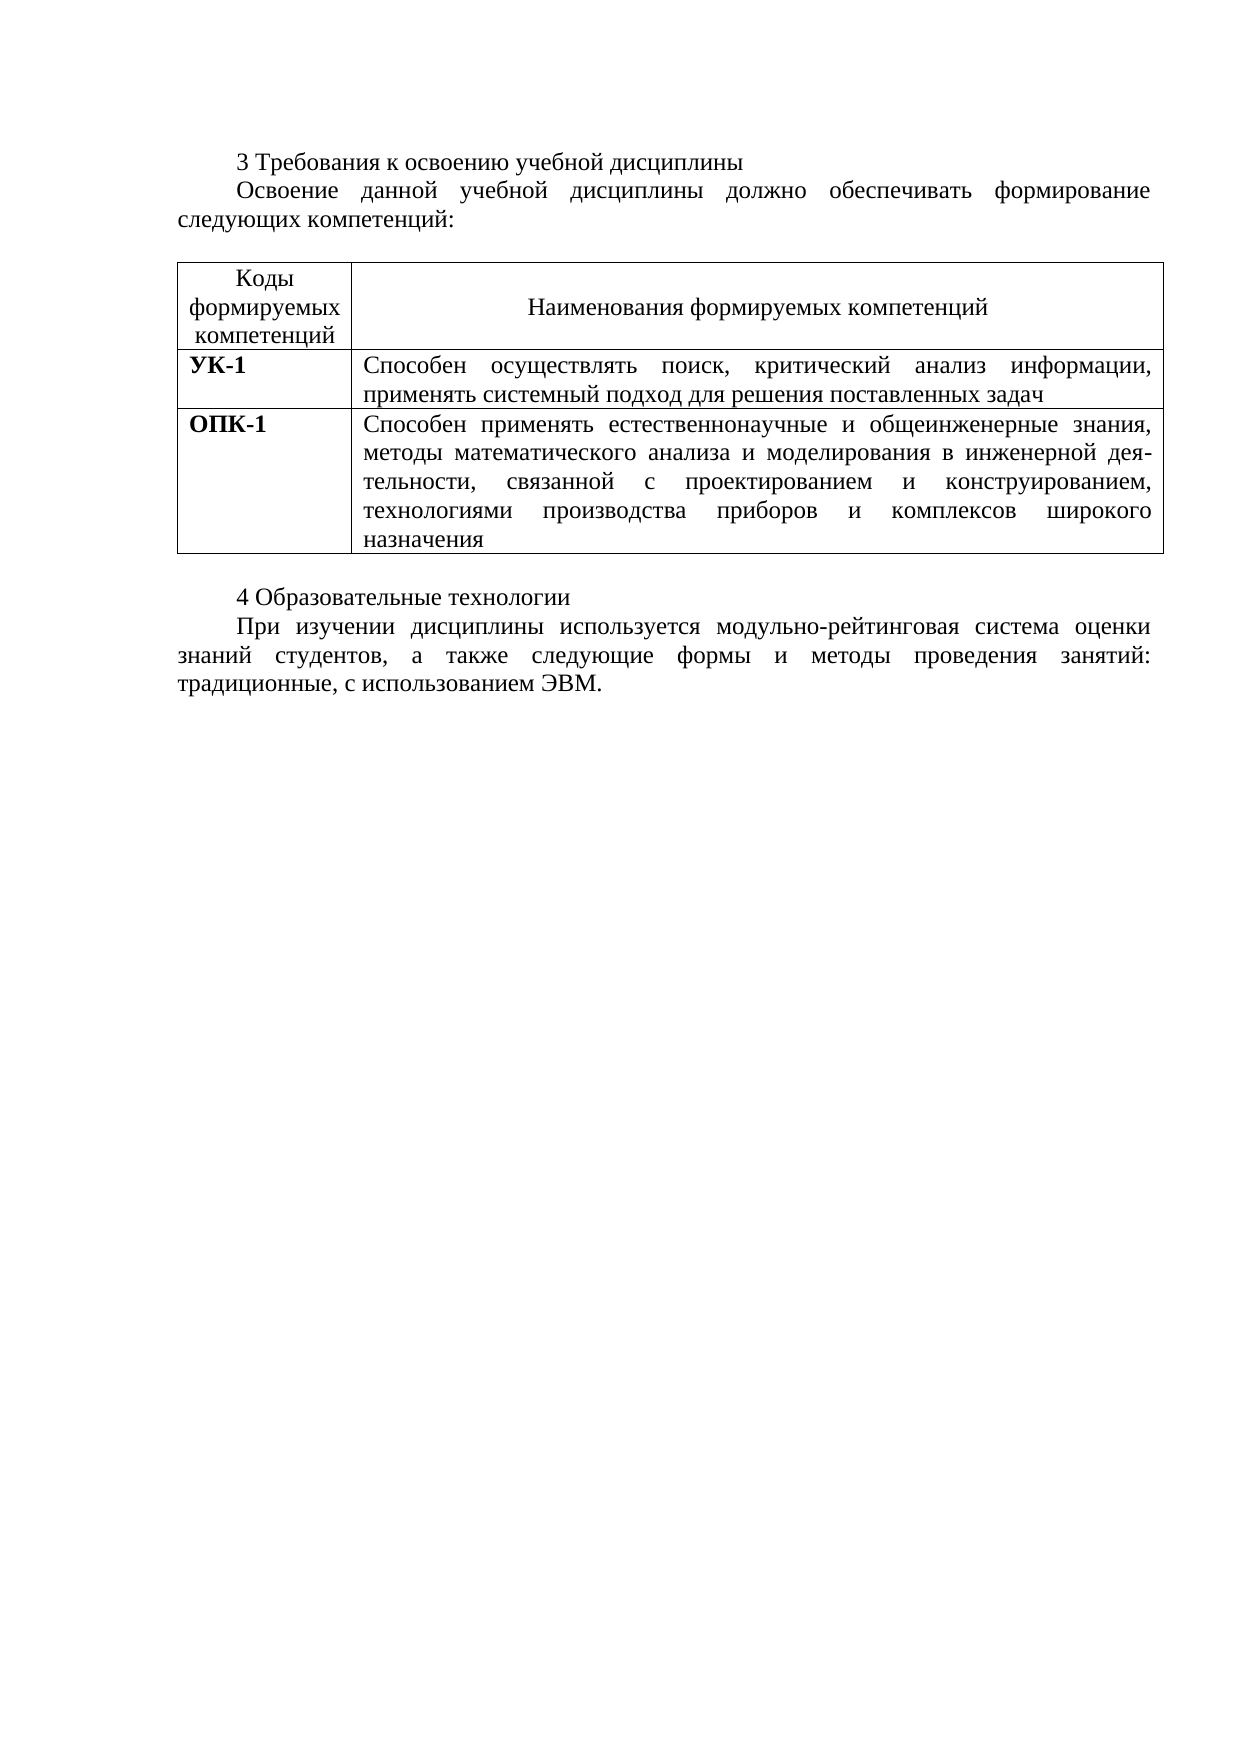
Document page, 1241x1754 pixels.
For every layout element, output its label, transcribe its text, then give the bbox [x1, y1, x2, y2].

text Освоение данной учебной дисциплины должно обеспечивать формирование следующих компетенций: [177, 176, 1152, 233]
text При изучении дисциплины используется модульно-рейтинговая система оценки знаний студентов, а также следующие формы и методы проведения занятий: традиционные, с использованием ЭВМ. [177, 611, 1152, 697]
text 3 Требования к освоению учебной дисциплины [177, 147, 1152, 176]
table_cell ОПК-1 [178, 409, 351, 552]
text 4 Образовательные технологии [177, 582, 1152, 611]
table_header Наименования формируемых компетенций [352, 263, 1163, 349]
table_cell Способен применять естественнонаучные и общеинженерные знания, методы математического анализа и моделирования в инженерной деятельности, связанной с проектированием и конструированием, технологиями производства приборов и комплексов широкого назначения [352, 409, 1163, 552]
table_cell Способен осуществлять поиск, критический анализ информации, применять системный подход для решения поставленных задач [352, 350, 1163, 408]
table_header Коды формируемых компетенций [178, 263, 351, 349]
table_cell УК-1 [178, 350, 351, 408]
